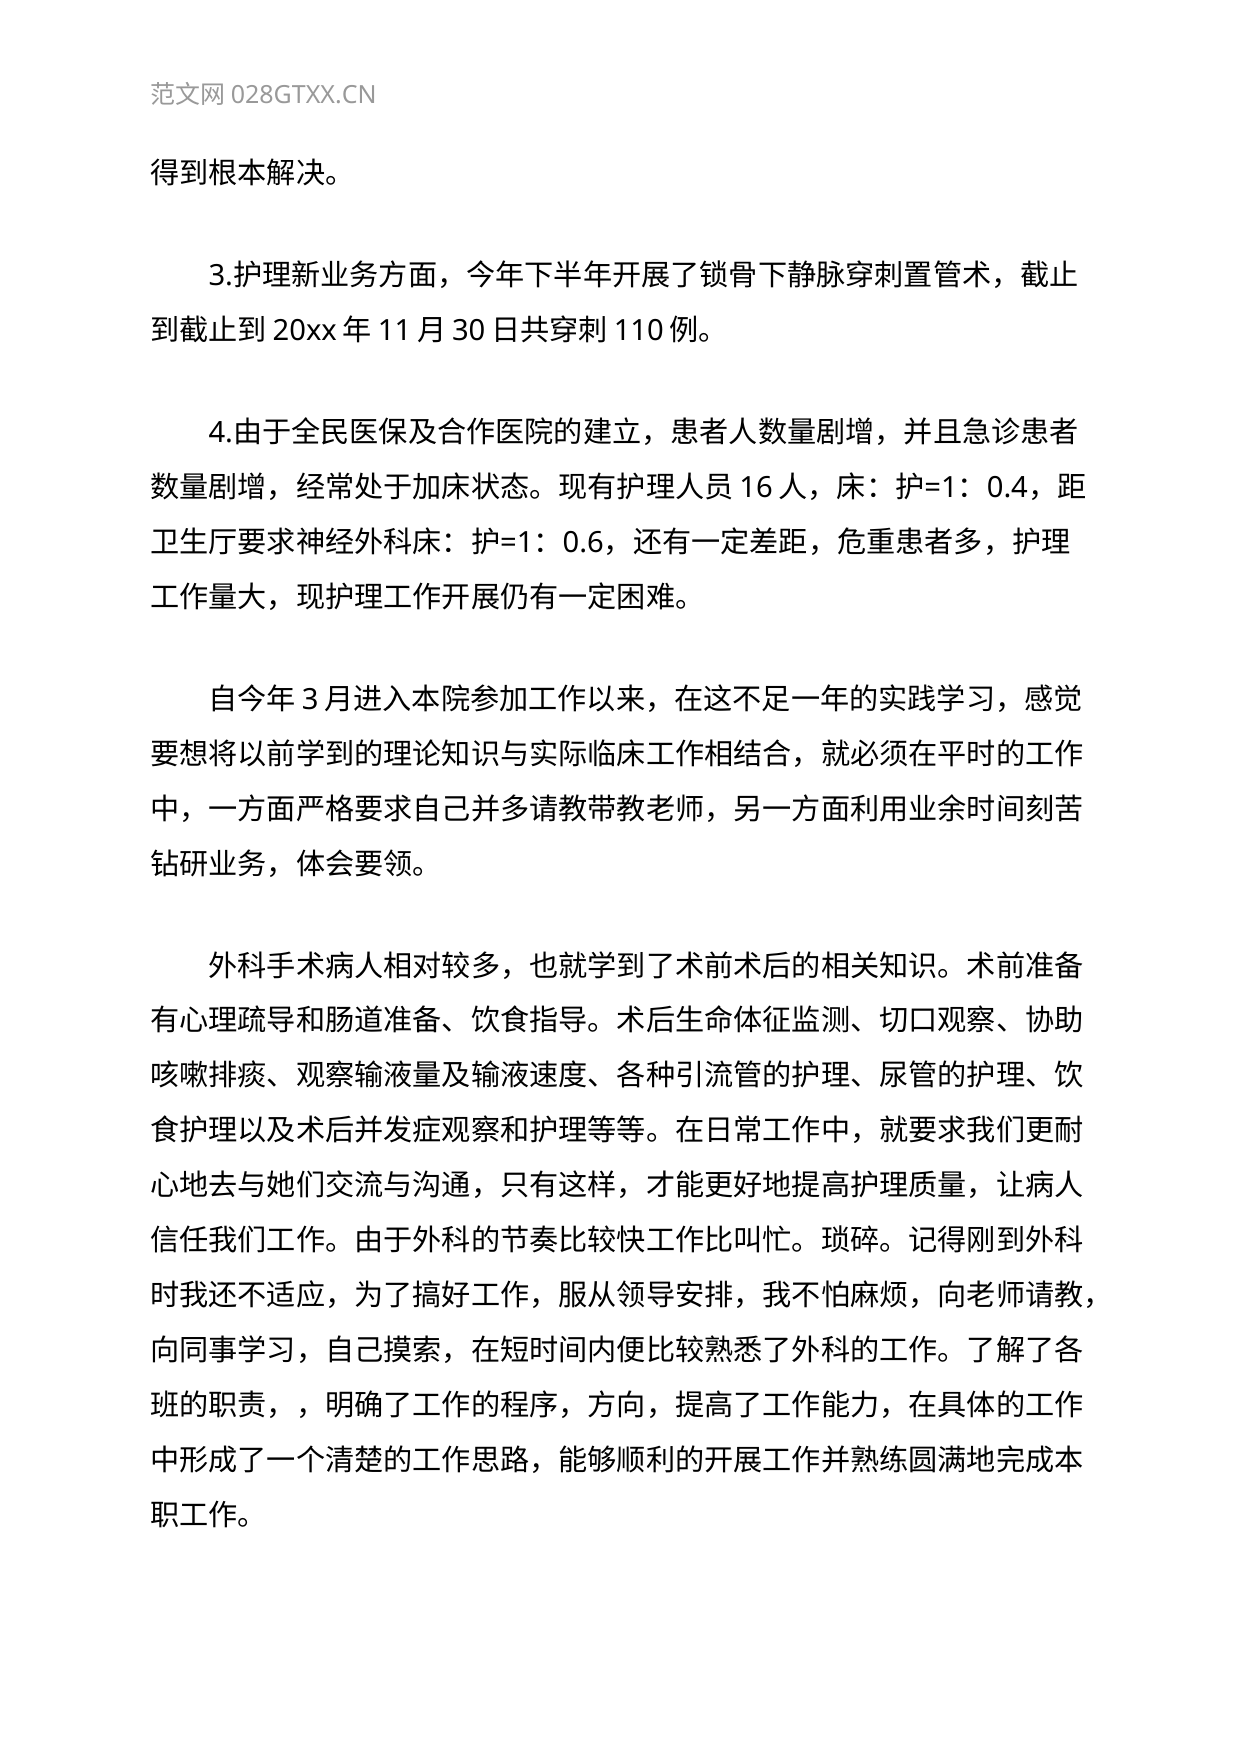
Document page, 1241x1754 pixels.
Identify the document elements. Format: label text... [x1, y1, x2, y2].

text 外科手术病人相对较多，也就学到了术前术后的相关知识。术前准备有心理疏导和肠道准备、饮食指导。术后生命体征监测、切口观察、协助咳嗽排痰、观察输液量及输液速度、各种引流管的护理、尿管的护理、饮食护理以及术后并发症观察和护理等等。在日常工作中，就要求我们更耐心地去与她们交流与沟通，只有这样，才能更好地提高护理质量，让病人信任我们工作。由于外科的节奏比较快工作比叫忙。琐碎。记得刚到外科时我还不适应，为了搞好工作，服从领导安排，我不怕麻烦，向老师请教，向同事学习，自己摸索，在短时间内便比较熟悉了外科的工作。了解了各班的职责，，明确了工作的程序，方向，提高了工作能力，在具体的工作中形成了一个清楚的工作思路，能够顺利的开展工作并熟练圆满地完成本职工作。 [150, 942, 1090, 1533]
text 自今年3月进入本院参加工作以来，在这不足一年的实践学习，感觉要想将以前学到的理论知识与实际临床工作相结合，就必须在平时的工作中，一方面严格要求自己并多请教带教老师，另一方面利用业余时间刻苦钻研业务，体会要领。 [150, 676, 1090, 883]
text 4.由于全民医保及合作医院的建立，患者人数量剧增，并且急诊患者数量剧增，经常处于加床状态。现有护理人员16人，床：护=1：0.4，距卫生厅要求神经外科床：护=1：0.6，还有一定差距，危重患者多，护理工作量大，现护理工作开展仍有一定困难。 [150, 409, 1090, 616]
text 3.护理新业务方面，今年下半年开展了锁骨下静脉穿刺置管术，截止到截止到20xx年11月30日共穿刺110例。 [150, 252, 1090, 349]
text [150, 150, 1090, 192]
